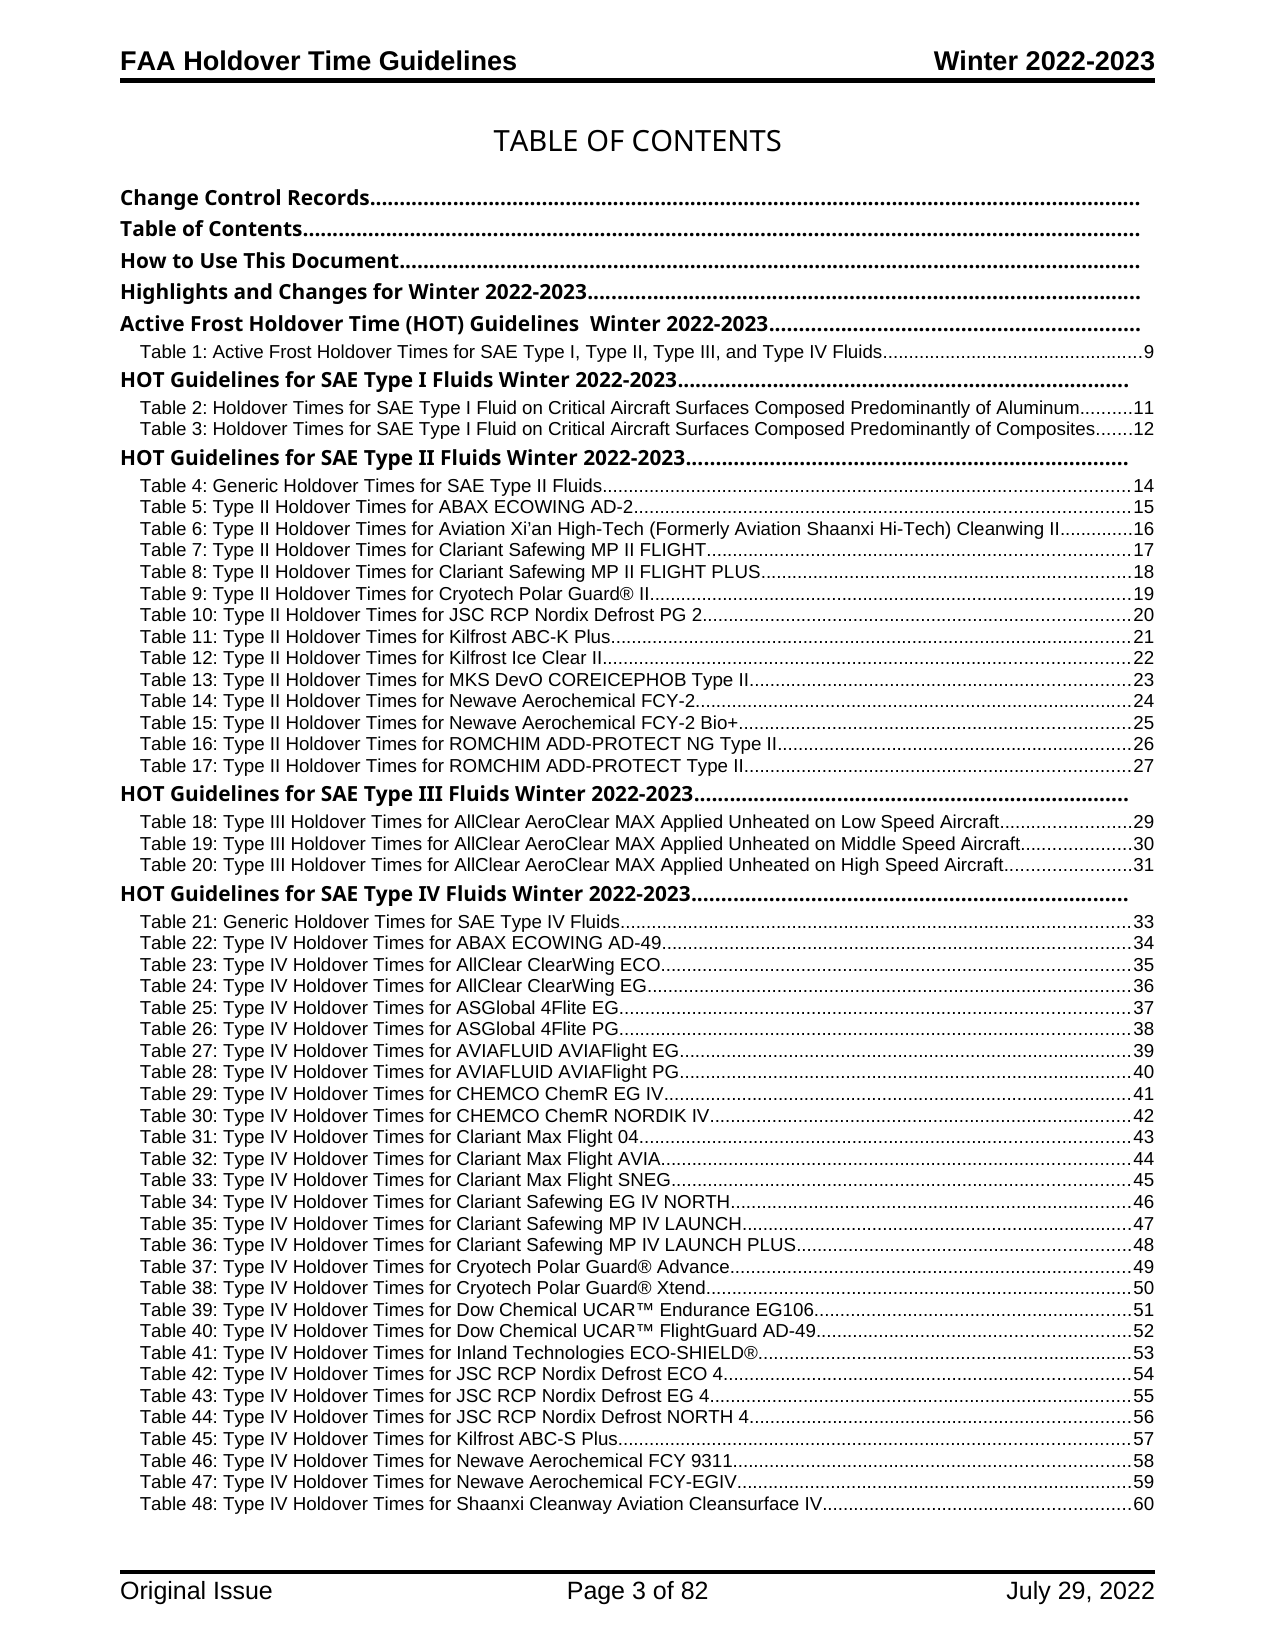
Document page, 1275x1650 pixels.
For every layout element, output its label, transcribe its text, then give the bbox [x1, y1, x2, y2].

text Table 13: Type II Holdover Times for MKS DevO COREICEPHOB Type II 23 [139, 668, 1155, 690]
text Table 42: Type IV Holdover Times for JSC RCP Nordix Defrost ECO 4 54 [139, 1363, 1155, 1385]
text Table 37: Type IV Holdover Times for Cryotech Polar Guard® Advance 49 [139, 1255, 1155, 1277]
text Change Control Records 2 [120, 183, 1104, 211]
text Active Frost Holdover Time (HOT) Guidelines Winter 2022-2023 8 [120, 309, 1104, 337]
text Table 1: Active Frost Holdover Times for SAE Type I, Type II, Type III, and Type IV Fluids 9 [139, 340, 1155, 362]
text Table 14: Type II Holdover Times for Newave Aerochemical FCY-2 24 [139, 690, 1155, 712]
text Table 17: Type II Holdover Times for ROMCHIM ADD-PROTECT Type II 27 [139, 755, 1155, 776]
text Table 29: Type IV Holdover Times for CHEMCO ChemR EG IV 41 [139, 1083, 1155, 1104]
text Table 35: Type IV Holdover Times for Clariant Safewing MP IV LAUNCH 47 [139, 1212, 1155, 1234]
text Table 6: Type II Holdover Times for Aviation Xi’an High-Tech (Formerly Aviation Shaanxi Hi-Tech) Cleanwing II 16 [139, 518, 1155, 539]
text Table 46: Type IV Holdover Times for Newave Aerochemical FCY 9311 58 [139, 1449, 1155, 1471]
text Table 7: Type II Holdover Times for Clariant Safewing MP II FLIGHT 17 [139, 539, 1155, 561]
text Table 24: Type IV Holdover Times for AllClear ClearWing EG 36 [139, 975, 1155, 997]
text HOT Guidelines for SAE Type II Fluids Winter 2022-2023 13 [120, 443, 1104, 471]
text How to Use This Document 5 [120, 246, 1104, 274]
text Table 18: Type III Holdover Times for AllClear AeroClear MAX Applied Unheated on Low Speed Aircraft 29 [139, 811, 1155, 833]
text Table 44: Type IV Holdover Times for JSC RCP Nordix Defrost NORTH 4 56 [139, 1406, 1155, 1428]
text Table 5: Type II Holdover Times for ABAX ECOWING AD-2 15 [139, 496, 1155, 518]
text Table 16: Type II Holdover Times for ROMCHIM ADD-PROTECT NG Type II 26 [139, 733, 1155, 755]
text Table 9: Type II Holdover Times for Cryotech Polar Guard® II 19 [139, 582, 1155, 604]
text Table 30: Type IV Holdover Times for CHEMCO ChemR NORDIK IV 42 [139, 1104, 1155, 1126]
text Table 15: Type II Holdover Times for Newave Aerochemical FCY-2 Bio+ 25 [139, 712, 1155, 733]
text Table of Contents 3 [120, 214, 1104, 243]
text Table 11: Type II Holdover Times for Kilfrost ABC-K Plus 21 [139, 625, 1155, 647]
text Table 20: Type III Holdover Times for AllClear AeroClear MAX Applied Unheated on High Speed Aircraft 31 [139, 854, 1155, 876]
text Table 36: Type IV Holdover Times for Clariant Safewing MP IV LAUNCH PLUS 48 [139, 1234, 1155, 1255]
text Table 26: Type IV Holdover Times for ASGlobal 4Flite PG 38 [139, 1018, 1155, 1040]
text Table 19: Type III Holdover Times for AllClear AeroClear MAX Applied Unheated on Middle Speed Aircraft 30 [139, 833, 1155, 854]
text Table 2: Holdover Times for SAE Type I Fluid on Critical Aircraft Surfaces Composed Predominantly of Aluminum 11 [139, 397, 1155, 418]
text Table 8: Type II Holdover Times for Clariant Safewing MP II FLIGHT PLUS 18 [139, 561, 1155, 582]
text Table 48: Type IV Holdover Times for Shaanxi Cleanway Aviation Cleansurface IV 60 [139, 1493, 1155, 1514]
text Table 41: Type IV Holdover Times for Inland Technologies ECO-SHIELD® 53 [139, 1342, 1155, 1363]
text Table 4: Generic Holdover Times for SAE Type II Fluids 14 [139, 474, 1155, 496]
text Table 21: Generic Holdover Times for SAE Type IV Fluids 33 [139, 910, 1155, 932]
text Table 22: Type IV Holdover Times for ABAX ECOWING AD-49 34 [139, 932, 1155, 953]
subtitle Table of Contents [120, 120, 1155, 160]
text Highlights and Changes for Winter 2022-2023 6 [120, 277, 1104, 306]
text Table 3: Holdover Times for SAE Type I Fluid on Critical Aircraft Surfaces Composed Predominantly of Composites 12 [139, 418, 1155, 440]
text Table 23: Type IV Holdover Times for AllClear ClearWing ECO 35 [139, 953, 1155, 975]
text Table 10: Type II Holdover Times for JSC RCP Nordix Defrost PG 2 20 [139, 604, 1155, 625]
text Table 12: Type II Holdover Times for Kilfrost Ice Clear II 22 [139, 647, 1155, 668]
text Table 39: Type IV Holdover Times for Dow Chemical UCAR™ Endurance EG106 51 [139, 1298, 1155, 1320]
text Table 40: Type IV Holdover Times for Dow Chemical UCAR™ FlightGuard AD-49 52 [139, 1320, 1155, 1342]
text HOT Guidelines for SAE Type IV Fluids Winter 2022-2023 32 [120, 879, 1104, 907]
text Table 31: Type IV Holdover Times for Clariant Max Flight 04 43 [139, 1126, 1155, 1148]
text Table 43: Type IV Holdover Times for JSC RCP Nordix Defrost EG 4 55 [139, 1385, 1155, 1406]
text Table 25: Type IV Holdover Times for ASGlobal 4Flite EG 37 [139, 997, 1155, 1018]
text Table 45: Type IV Holdover Times for Kilfrost ABC-S Plus 57 [139, 1428, 1155, 1449]
text HOT Guidelines for SAE Type III Fluids Winter 2022-2023 28 [120, 779, 1104, 808]
text HOT Guidelines for SAE Type I Fluids Winter 2022-2023 10 [120, 365, 1104, 393]
text Table 28: Type IV Holdover Times for AVIAFLUID AVIAFlight PG 40 [139, 1061, 1155, 1083]
text Table 38: Type IV Holdover Times for Cryotech Polar Guard® Xtend 50 [139, 1277, 1155, 1298]
text Table 33: Type IV Holdover Times for Clariant Max Flight SNEG 45 [139, 1169, 1155, 1191]
text Table 27: Type IV Holdover Times for AVIAFLUID AVIAFlight EG 39 [139, 1040, 1155, 1061]
text Table 32: Type IV Holdover Times for Clariant Max Flight AVIA 44 [139, 1148, 1155, 1169]
text Table 47: Type IV Holdover Times for Newave Aerochemical FCY-EGIV 59 [139, 1471, 1155, 1493]
text Table 34: Type IV Holdover Times for Clariant Safewing EG IV NORTH 46 [139, 1191, 1155, 1212]
